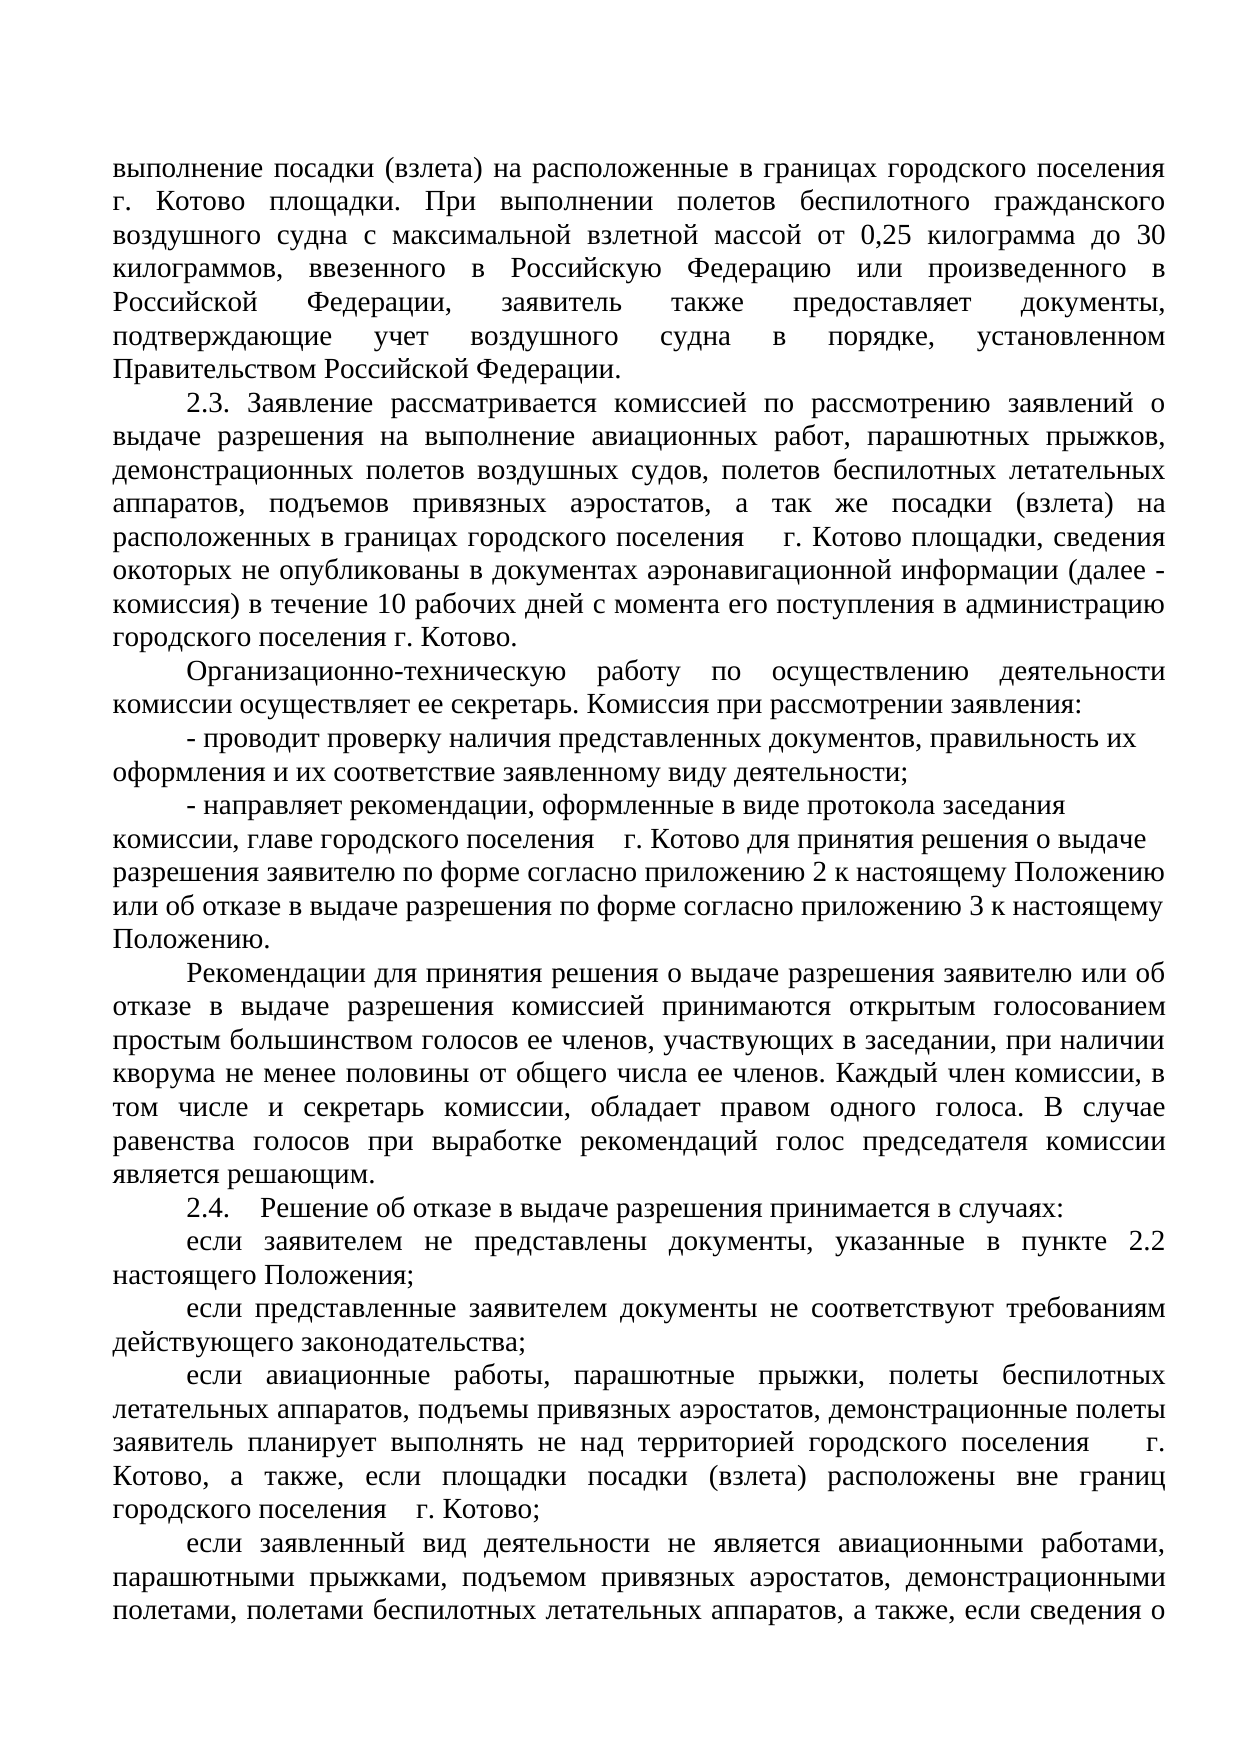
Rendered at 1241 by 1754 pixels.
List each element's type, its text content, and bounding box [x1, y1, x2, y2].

text 2.3. Заявление рассматривается комиссией по рассмотрению заявлений о выдаче разрешения на выполнение авиационных работ, парашютных прыжков, демонстрационных полетов воздушных судов, полетов беспилотных летательных аппаратов, подъемов привязных аэростатов, а так же посадки (взлета) на расположенных в границах городского поселения г. Котово площадки, сведения окоторых не опубликованы в документах аэронавигационной информации (далее - комиссия) в течение 10 рабочих дней с момента его поступления в администрацию городского поселения г. Котово. [112, 385, 1166, 653]
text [112, 150, 1166, 385]
text если представленные заявителем документы не соответствуют требованиям действующего законодательства; [112, 1290, 1166, 1357]
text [112, 1525, 1166, 1626]
text Организационно-техническую работу по осуществлению деятельности комиссии осуществляет ее секретарь. Комиссия при рассмотрении заявления: [112, 653, 1166, 720]
text если авиационные работы, парашютные прыжки, полеты беспилотных летательных аппаратов, подъемы привязных аэростатов, демонстрационные полеты заявитель планирует выполнять не над территорией городского поселения г. Котово, а также, если площадки посадки (взлета) расположены вне границ городского поселения г. Котово; [112, 1357, 1166, 1525]
text - проводит проверку наличия представленных документов, правильность их оформления и их соответствие заявленному виду деятельности; [112, 720, 1166, 787]
list Решение об отказе в выдаче разрешения принимается в случаях: [186, 1190, 1166, 1223]
text Рекомендации для принятия решения о выдаче разрешения заявителю или об отказе в выдаче разрешения комиссией принимаются открытым голосованием простым большинством голосов ее членов, участвующих в заседании, при наличии кворума не менее половины от общего числа ее членов. Каждый член комиссии, в том числе и секретарь комиссии, обладает правом одного голоса. В случае равенства голосов при выработке рекомендаций голос председателя комиссии является решающим. [112, 955, 1166, 1190]
text - направляет рекомендации, оформленные в виде протокола заседания комиссии, главе городского поселения г. Котово для принятия решения о выдаче разрешения заявителю по форме согласно приложению 2 к настоящему Положению или об отказе в выдаче разрешения по форме согласно приложению 3 к настоящему Положению. [112, 787, 1166, 955]
text если заявителем не представлены документы, указанные в пункте 2.2 настоящего Положения; [112, 1223, 1166, 1290]
